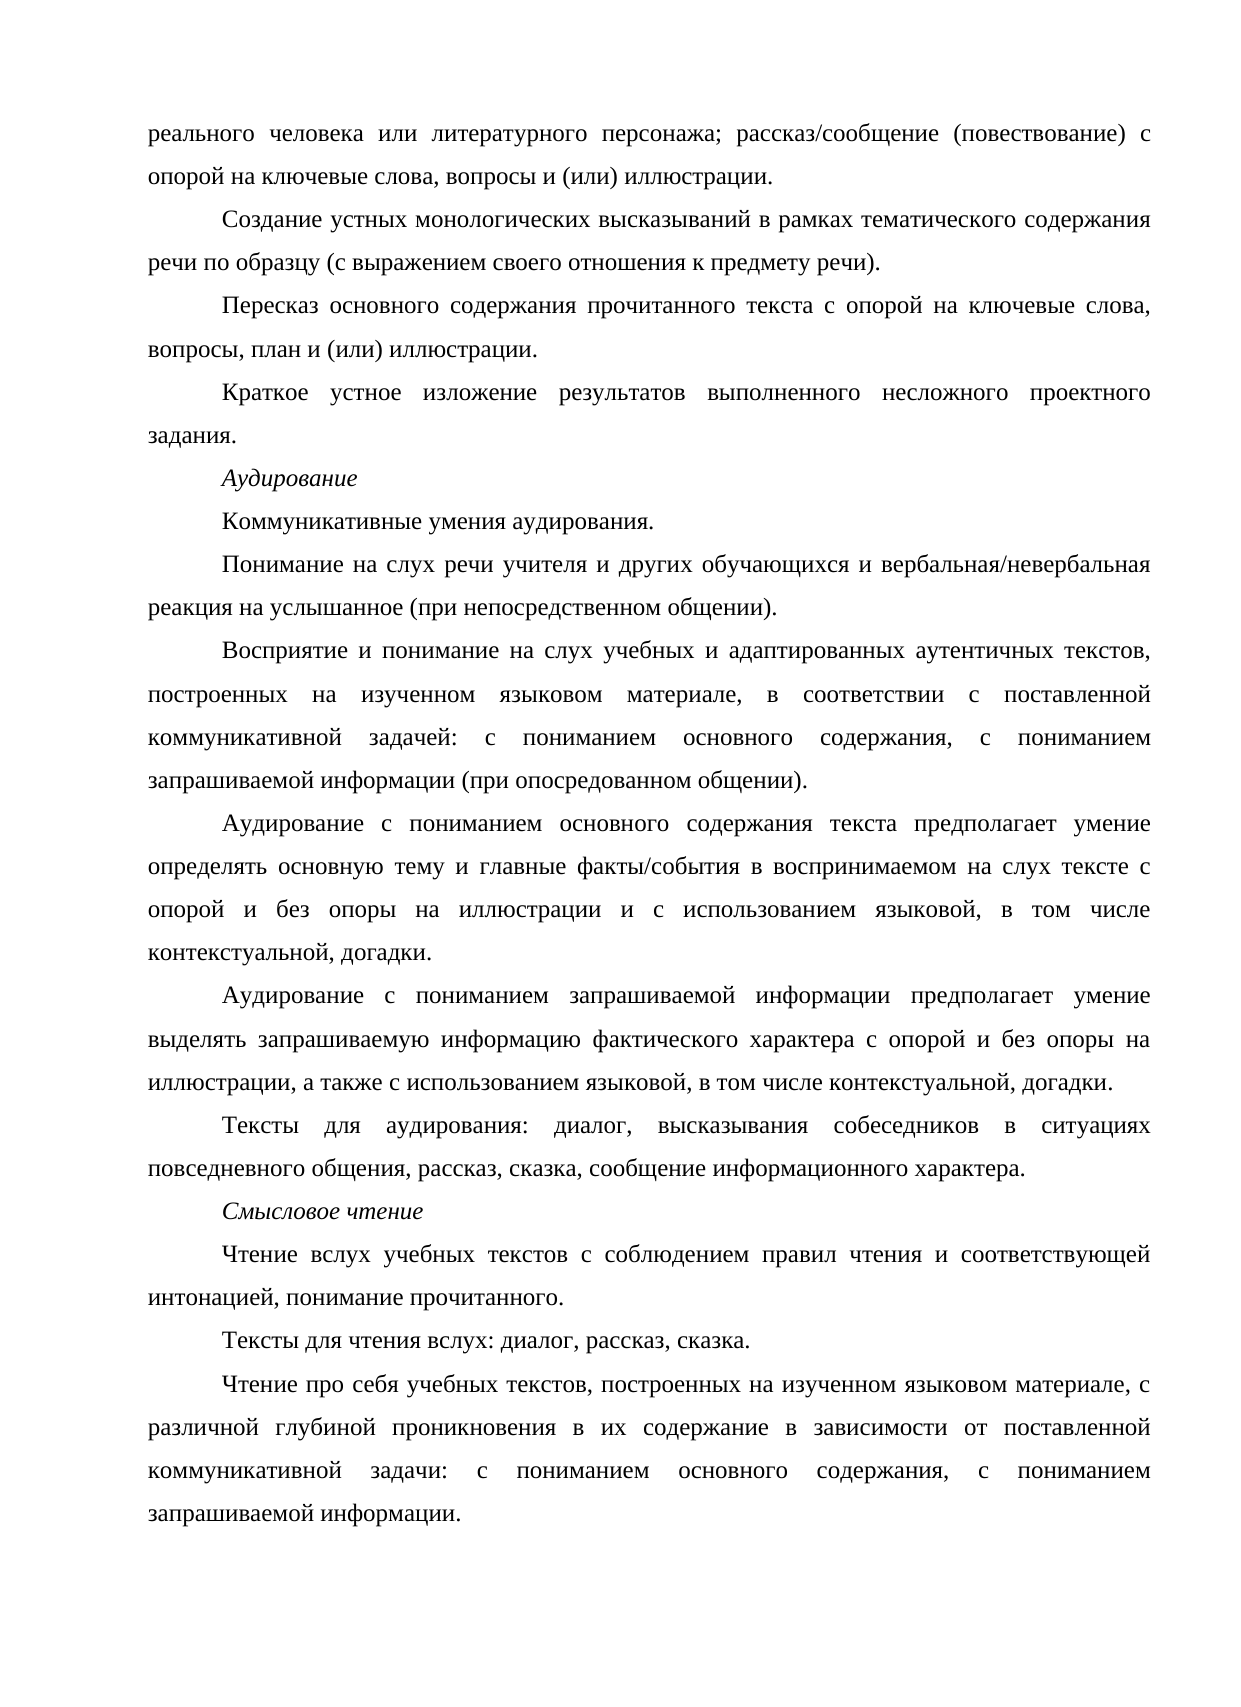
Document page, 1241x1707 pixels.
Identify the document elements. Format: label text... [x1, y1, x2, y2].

text Аудирование с пониманием запрашиваемой информации предполагает умение выделять запрашиваемую информацию фактического характера с опорой и без опоры на иллюстрации, а также с использованием языковой, в том числе контекстуальной, догадки. [148, 981, 1152, 1096]
text Коммуникативные умения аудирования. [148, 506, 1152, 535]
text Краткое устное изложение результатов выполненного несложного проектного задания. [148, 377, 1152, 449]
text Создание устных монологических высказываний в рамках тематического содержания речи по образцу (с выражением своего отношения к предмету речи). [148, 204, 1152, 276]
text Пересказ основного содержания прочитанного текста с опорой на ключевые слова, вопросы, план и (или) иллюстрации. [148, 291, 1152, 362]
text Аудирование [148, 463, 1152, 492]
text Смысловое чтение [148, 1196, 1152, 1225]
text Восприятие и понимание на слух учебных и адаптированных аутентичных текстов, построенных на изученном языковом материале, в соответствии с поставленной коммуникативной задачей: с пониманием основного содержания, с пониманием запрашиваемой информации (при опосредованном общении). [148, 636, 1152, 794]
text Чтение вслух учебных текстов с соблюдением правил чтения и соответствующей интонацией, понимание прочитанного. [148, 1239, 1152, 1311]
text Понимание на слух речи учителя и других обучающихся и вербальная/невербальная реакция на услышанное (при непосредственном общении). [148, 549, 1152, 621]
text Чтение про себя учебных текстов, построенных на изученном языковом материале, с различной глубиной проникновения в их содержание в зависимости от поставленной коммуникативной задачи: с пониманием основного содержания, с пониманием запрашиваемой информации. [148, 1369, 1152, 1527]
text Аудирование с пониманием основного содержания текста предполагает умение определять основную тему и главные факты/события в воспринимаемом на слух тексте с опорой и без опоры на иллюстрации и с использованием языковой, в том числе контекстуальной, догадки. [148, 808, 1152, 966]
text Тексты для чтения вслух: диалог, рассказ, сказка. [148, 1326, 1152, 1354]
text Тексты для аудирования: диалог, высказывания собеседников в ситуациях повседневного общения, рассказ, сказка, сообщение информационного характера. [148, 1110, 1152, 1182]
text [148, 118, 1152, 190]
